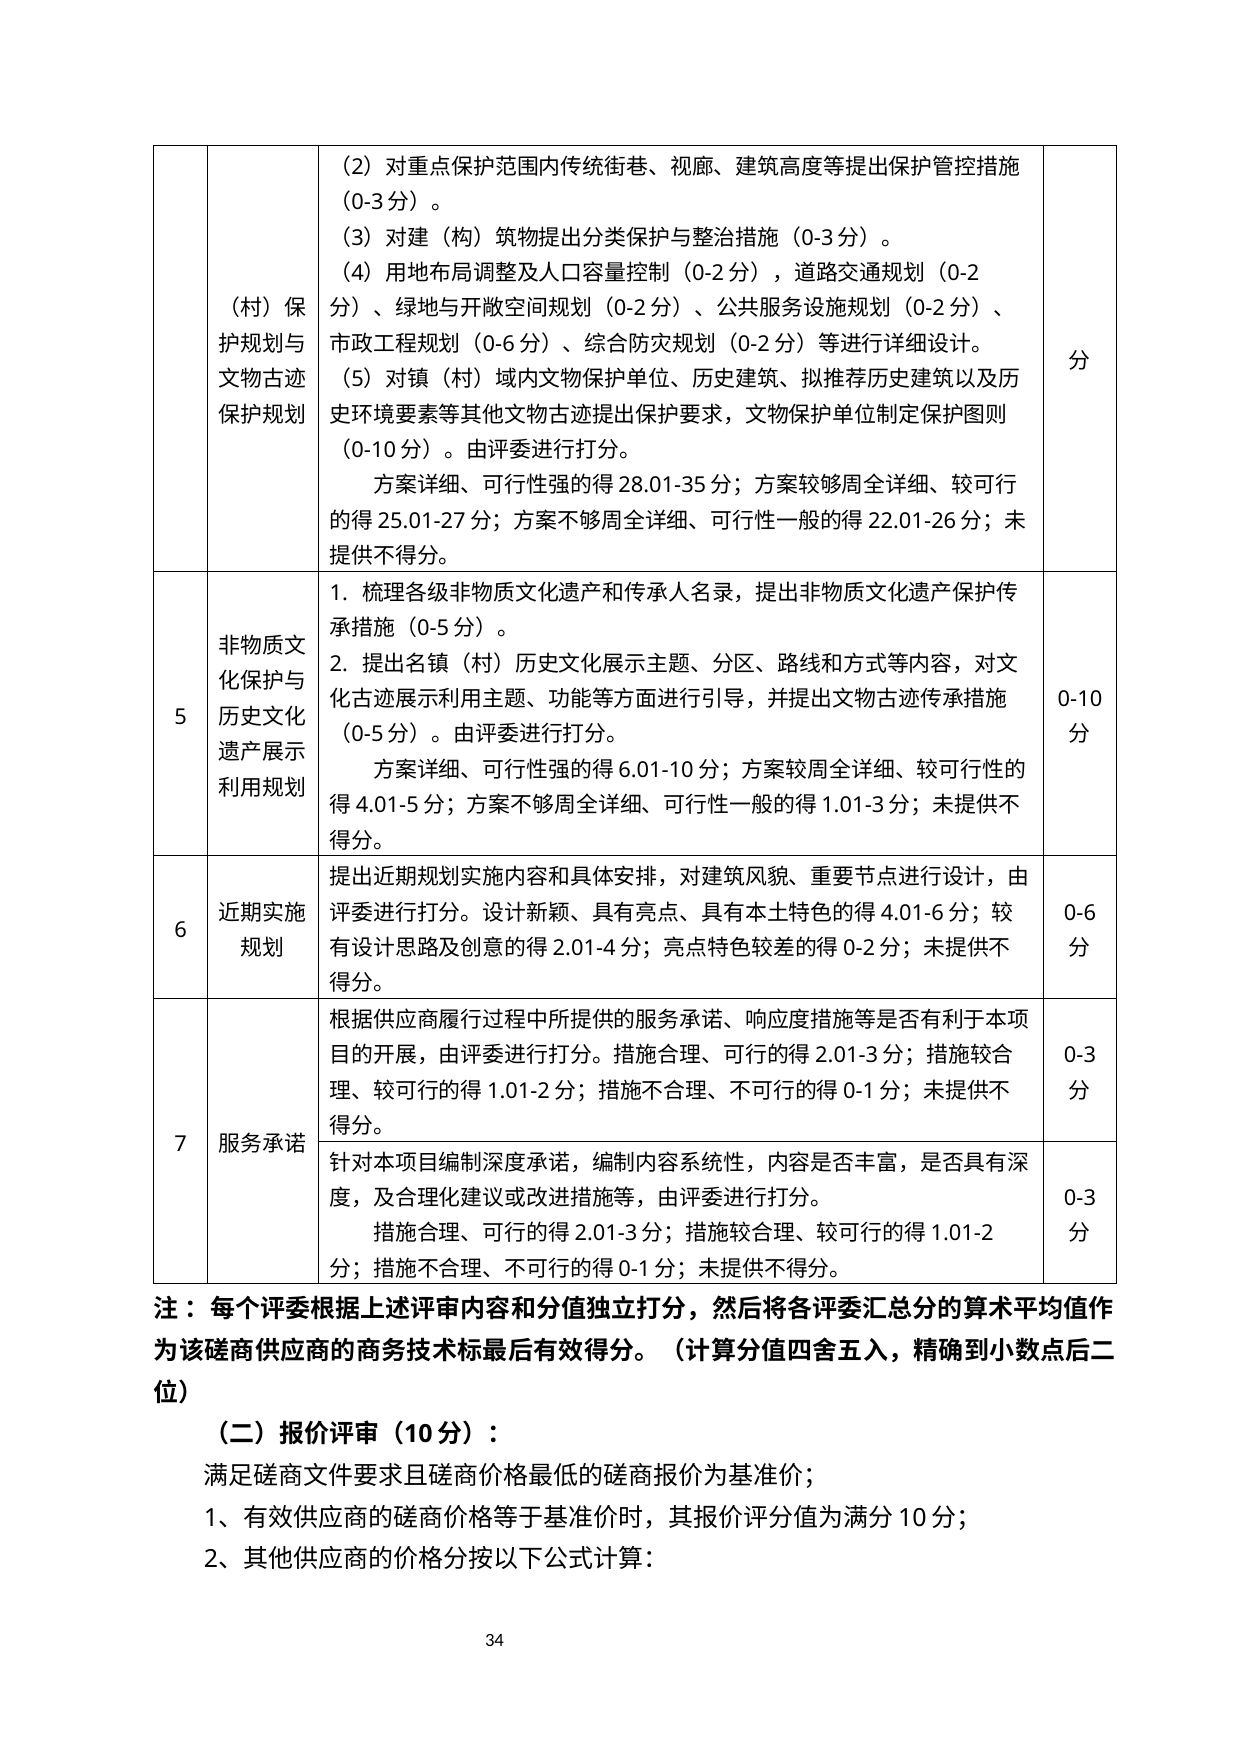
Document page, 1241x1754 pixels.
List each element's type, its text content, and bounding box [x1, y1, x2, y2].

table_cell 0-3分 [1044, 999, 1116, 1141]
table_cell 非物质文化保护与历史文化遗产展示利用规划 [208, 572, 318, 855]
table_cell 7 [154, 999, 207, 1283]
table_cell 0-10分 [1044, 572, 1116, 855]
table_cell 6 [154, 856, 207, 998]
table_cell 近期实施规划 [208, 856, 318, 998]
table_cell 4 [154, 146, 207, 571]
table_cell 针对本项目编制深度承诺，编制内容系统性，内容是否丰富，是否具有深度，及合理化建议或改进措施等，由评委进行打分。 措施合理、可行的得2.01-3分；措施较合理、较可行的得1.01-2分；措施不合理、不可行的得0-1分；未提供不得分。 [319, 1142, 1043, 1283]
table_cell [319, 146, 1043, 571]
text 注 ：每个评委根据上述评审内容和分值独立打分，然后将各评委汇总分的算术平均值作为该磋商供应商的商务技术标最后有效得分。（计算分值四舍五入，精确到小数点后二位） [154, 1284, 1116, 1409]
text 1、有效供应商的磋商价格等于基准价时，其报价评分值为满分10分； [154, 1493, 1116, 1534]
table_cell 根据供应商履行过程中所提供的服务承诺、响应度措施等是否有利于本项目的开展，由评委进行打分。措施合理、可行的得2.01-3分；措施较合理、较可行的得1.01-2分；措施不合理、不可行的得0-1分；未提供不得分。 [319, 999, 1043, 1141]
table_cell 梳理各级非物质文化遗产和传承人名录，提出非物质文化遗产保护传承措施（0-5分）。 提出名镇（村）历史文化展示主题、分区、路线和方式等内容，对文化古迹展示利用主题、功能等方面进行引导，并提出文物古迹传承措施（0-5分）。由评委进行打分。 方案详细、可行性强的得6.01-10分；方案较周全详细、较可行性的得4.01-5分；方案不够周全详细、可行性一般的得1.01-3分；未提供不得分。 [319, 572, 1043, 855]
text 2、其他供应商的价格分按以下公式计算： [154, 1534, 1116, 1576]
table_cell 服务承诺 [208, 999, 318, 1283]
table_cell 提出近期规划实施内容和具体安排，对建筑风貌、重要节点进行设计，由评委进行打分。设计新颖、具有亮点、具有本土特色的得4.01-6分；较有设计思路及创意的得2.01-4分；亮点特色较差的得0-2分；未提供不得分。 [319, 856, 1043, 998]
table_cell 0-6分 [1044, 856, 1116, 998]
table_cell 5 [154, 572, 207, 855]
table_cell 0-3分 [1044, 1142, 1116, 1283]
table_cell 名镇（村）保护规划与文物古迹保护规划 [208, 146, 318, 571]
text （二）报价评审（10分）： [154, 1409, 1116, 1451]
text 满足磋商文件要求且磋商价格最低的磋商报价为基准价； [154, 1451, 1116, 1493]
table_cell 0-35分 [1044, 146, 1116, 571]
